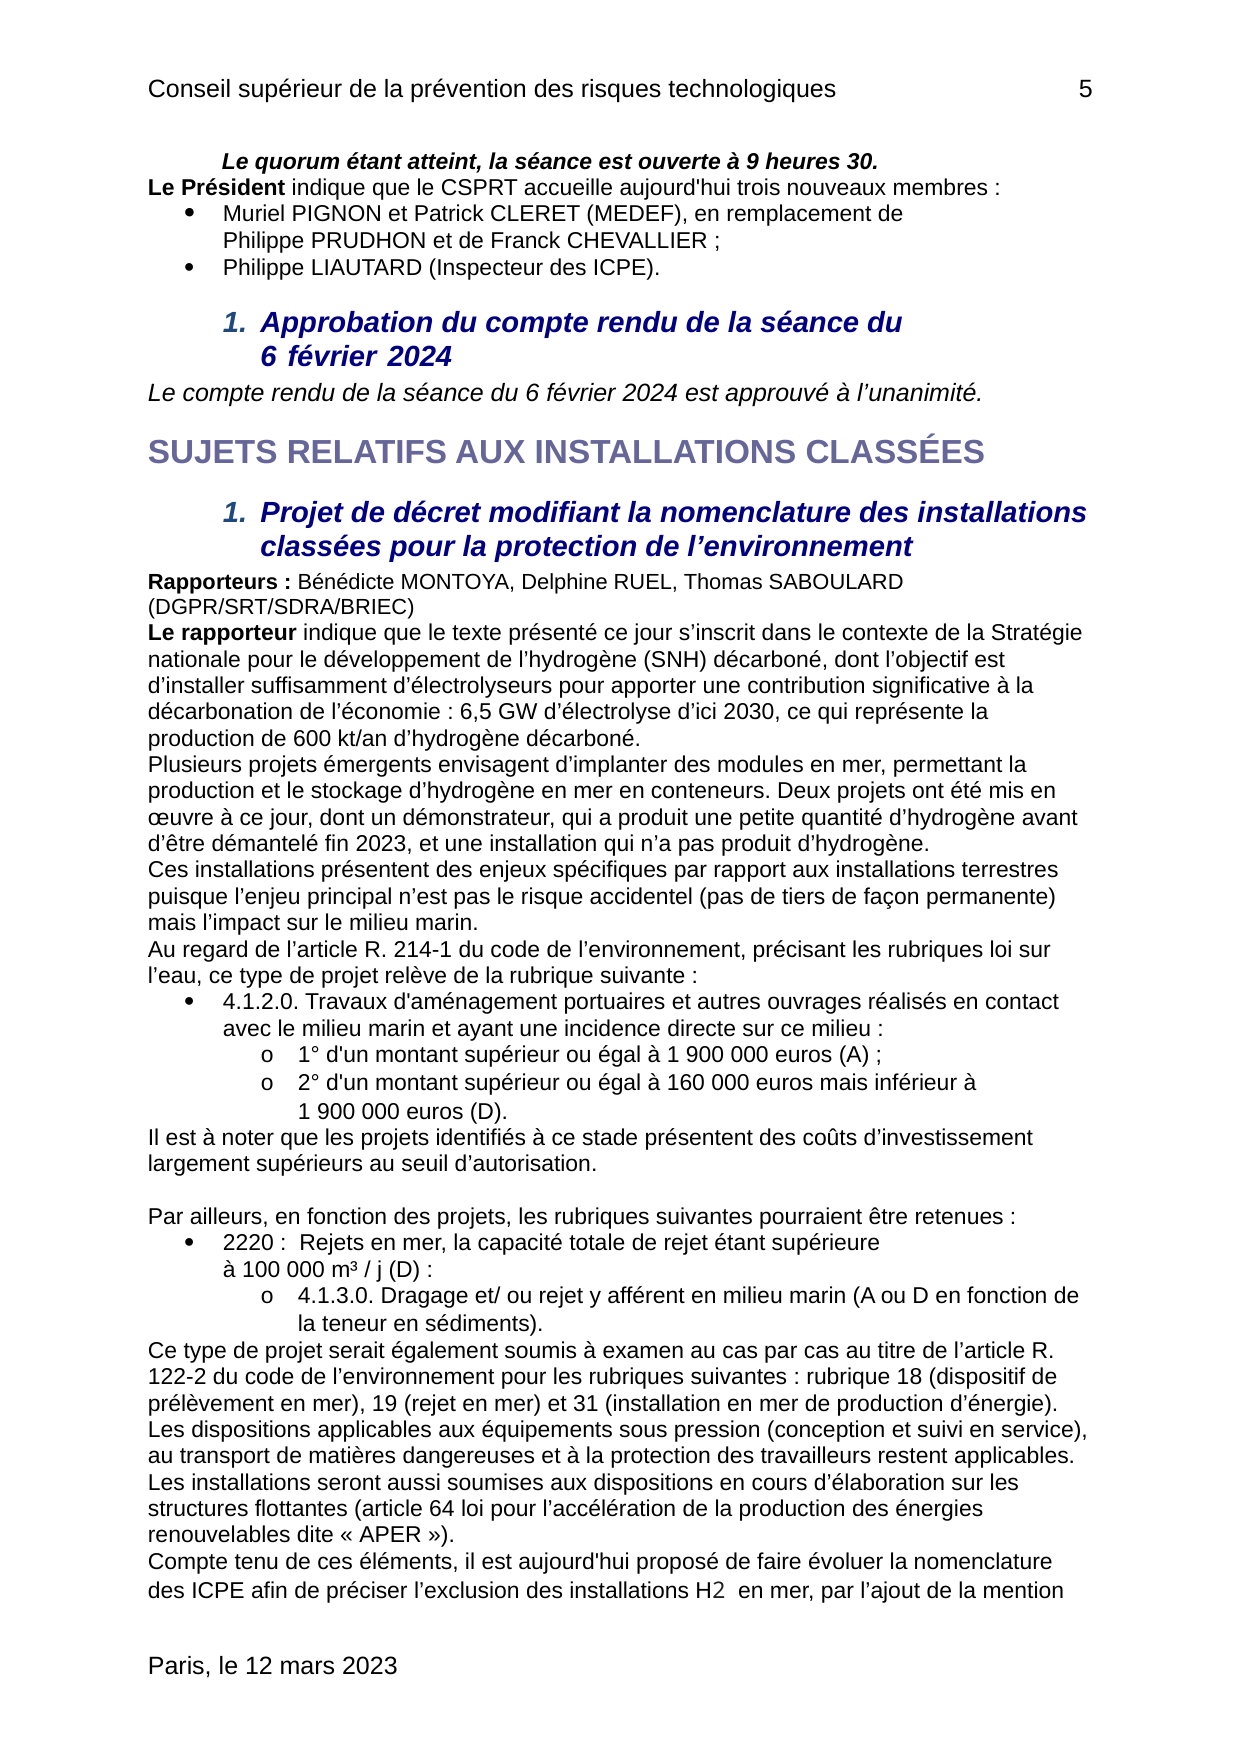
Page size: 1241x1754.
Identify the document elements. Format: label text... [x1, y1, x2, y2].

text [148, 1548, 1092, 1605]
text Les dispositions applicables aux équipements sous pression (conception et suivi en service), au transport de matières dangereuses et à la protection des travailleurs restent applicables. [148, 1416, 1092, 1468]
text Ce type de projet serait également soumis à examen au cas par cas au titre de l’article R. 122-2 du code de l’environnement pour les rubriques suivantes : rubrique 18 (dispositif de prélèvement en mer), 19 (rejet en mer) et 31 (installation en mer de production d’énergie). [148, 1337, 1092, 1416]
text Le Président indique que le CSPRT accueille aujourd'hui trois nouveaux membres : [148, 174, 1092, 200]
text Par ailleurs, en fonction des projets, les rubriques suivantes pourraient être retenues : [148, 1203, 1092, 1229]
text Rapporteurs : Bénédicte MONTOYA, Delphine RUEL, Thomas SABOULARD (DGPR/SRT/SDRA/BRIEC) [148, 569, 1092, 619]
text Le quorum étant atteint, la séance est ouverte à 9 heures 30. [148, 148, 1092, 174]
subtitle Approbation du compte rendu de la séance du 6 février 2024 [223, 305, 1092, 372]
text Les installations seront aussi soumises aux dispositions en cours d’élaboration sur les structures flottantes (article 64 loi pour l’accélération de la production des énergies renouvelables dite « APER »). [148, 1468, 1092, 1548]
text Ces installations présentent des enjeux spécifiques par rapport aux installations terrestres puisque l’enjeu principal n’est pas le risque accidentel (pas de tiers de façon permanente) mais l’impact sur le milieu marin. [148, 856, 1092, 936]
text Il est à noter que les projets identifiés à ce stade présentent des coûts d’investissement largement supérieurs au seuil d’autorisation. [148, 1124, 1092, 1177]
list 2° d'un montant supérieur ou égal à 160 000 euros mais inférieur à 1 900 000 euros (D). [260, 1069, 1092, 1124]
list Muriel PIGNON et Patrick CLERET (MEDEF), en remplacement de Philippe PRUDHON et de Franck CHEVALLIER ; [185, 200, 1092, 254]
text Au regard de l’article R. 214-1 du code de l’environnement, précisant les rubriques loi sur l’eau, ce type de projet relève de la rubrique suivante : [148, 936, 1092, 988]
list 2220 : Rejets en mer, la capacité totale de rejet étant supérieure à 100 000 m³ / j (D) : [185, 1229, 1092, 1282]
text Le compte rendu de la séance du 6 février 2024 est approuvé à l’unanimité. [148, 378, 1092, 407]
subtitle SUJETS RELATIFS AUX INSTALLATIONS CLASSÉES [148, 432, 1092, 471]
list 4.1.2.0. Travaux d'aménagement portuaires et autres ouvrages réalisés en contact avec le milieu marin et ayant une incidence directe sur ce milieu : [185, 988, 1092, 1041]
text Le rapporteur indique que le texte présenté ce jour s’inscrit dans le contexte de la Stratégie nationale pour le développement de l’hydrogène (SNH) décarboné, dont l’objectif est d’installer suffisamment d’électrolyseurs pour apporter une contribution significative à la décarbonation de l’économie : 6,5 GW d’électrolyse d’ici 2030, ce qui représente la production de 600 kt/an d’hydrogène décarboné. [148, 619, 1092, 751]
list Philippe LIAUTARD (Inspecteur des ICPE). [185, 254, 1092, 280]
list 1° d'un montant supérieur ou égal à 1 900 000 euros (A) ; [260, 1041, 1092, 1069]
text Plusieurs projets émergents envisagent d’implanter des modules en mer, permettant la production et le stockage d’hydrogène en mer en conteneurs. Deux projets ont été mis en œuvre à ce jour, dont un démonstrateur, qui a produit une petite quantité d’hydrogène avant d’être démantelé fin 2023, et une installation qui n’a pas produit d’hydrogène. [148, 751, 1092, 856]
subtitle Projet de décret modifiant la nomenclature des installations classées pour la protection de l’environnement [223, 496, 1092, 563]
list 4.1.3.0. Dragage et/ ou rejet y afférent en milieu marin (A ou D en fonction de la teneur en sédiments). [260, 1282, 1092, 1337]
